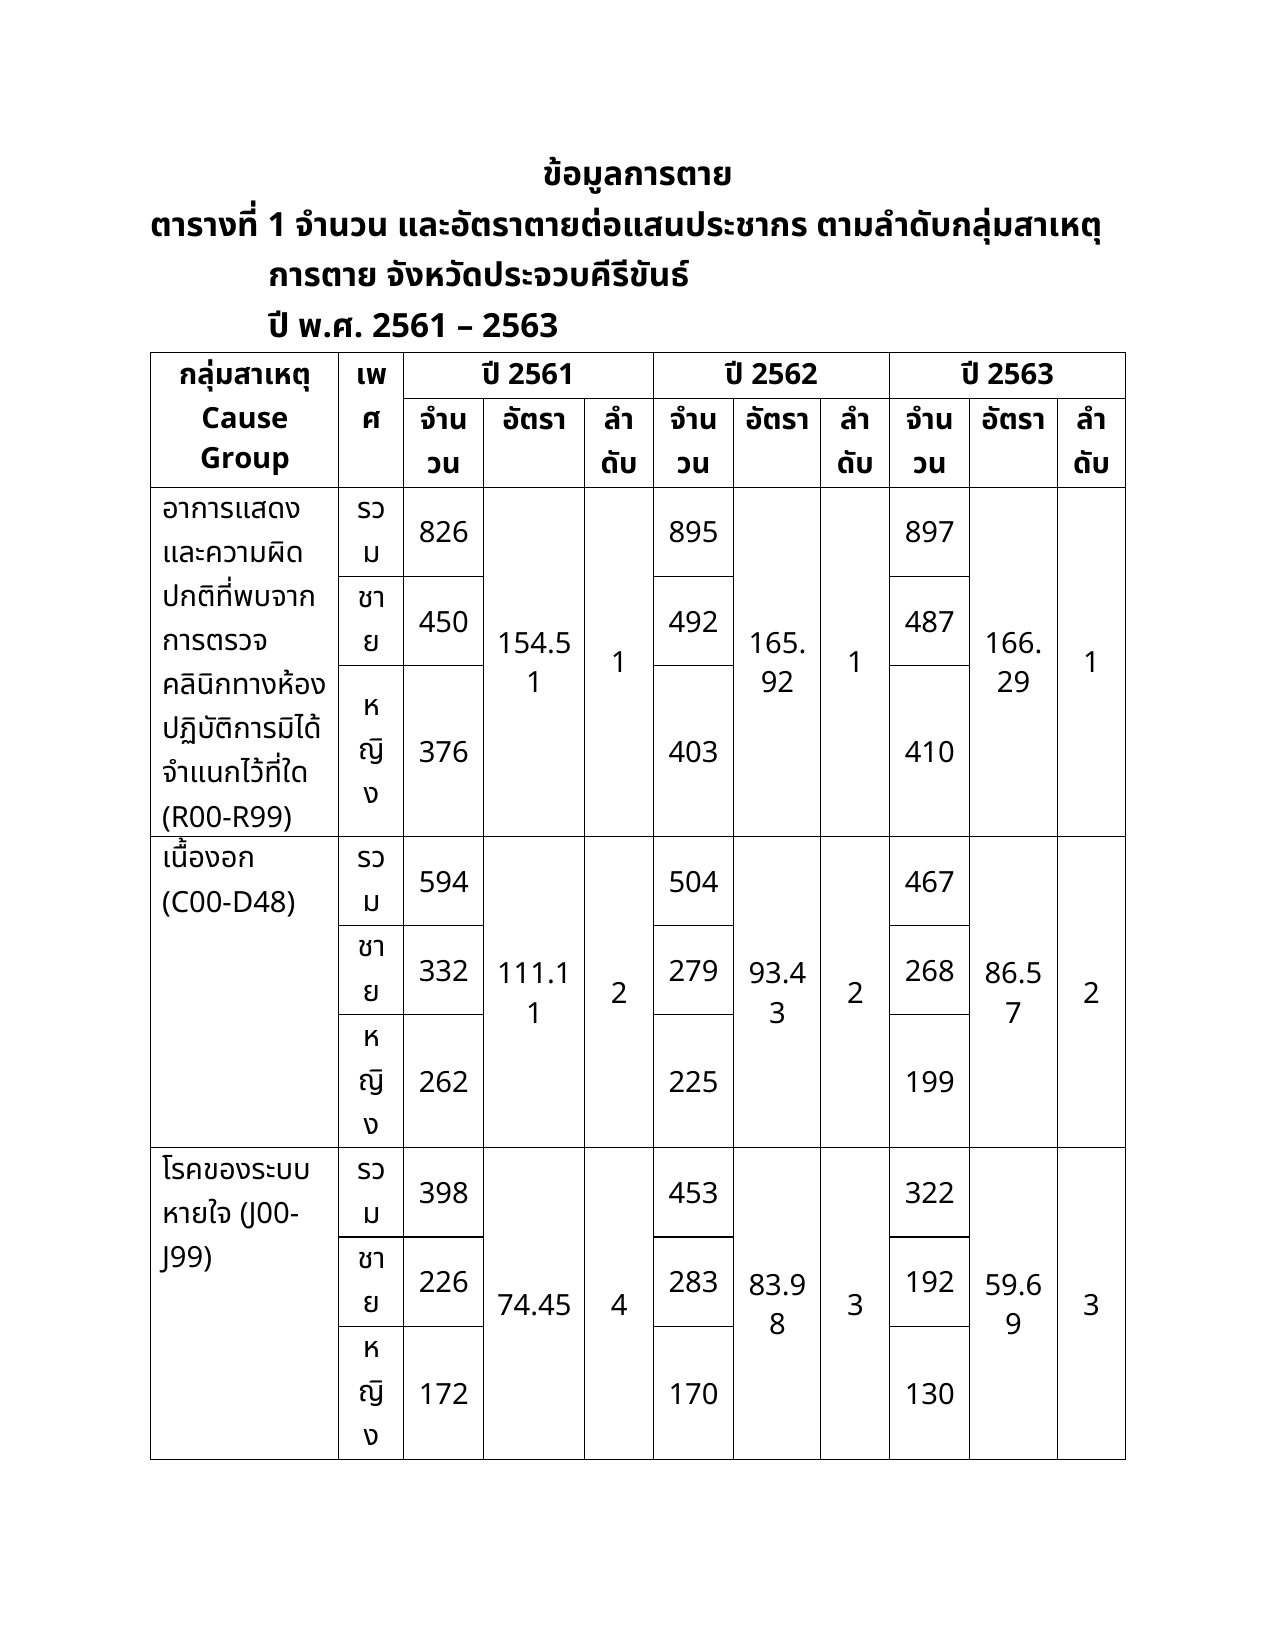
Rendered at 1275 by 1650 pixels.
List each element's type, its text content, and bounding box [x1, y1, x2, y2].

table_cell 450 [404, 577, 483, 665]
table_cell 262 [404, 1015, 483, 1147]
table_cell 172 [404, 1327, 483, 1459]
table_cell จำนวน [654, 399, 733, 487]
table_header เพศ [339, 353, 403, 487]
table_cell จำนวน [404, 399, 483, 487]
table_cell หญิง [339, 1015, 403, 1147]
table_cell เนื้องอก (C00-D48) [151, 837, 338, 1147]
table_cell 111.11 [484, 837, 584, 1147]
table_cell หญิง [339, 666, 403, 836]
table_cell 93.43 [734, 837, 820, 1147]
table_cell 2 [1058, 837, 1125, 1147]
table_cell 492 [654, 577, 733, 665]
table_cell จำนวน [890, 399, 969, 487]
table_cell 1 [821, 488, 889, 836]
table_cell 826 [404, 488, 483, 576]
text ข้อมูลการตาย [150, 150, 1125, 200]
table_cell ชาย [339, 926, 403, 1014]
table_cell 166.29 [970, 488, 1057, 836]
table_cell 487 [890, 577, 969, 665]
table_cell 410 [890, 666, 969, 836]
table_cell 74.45 [484, 1148, 584, 1459]
table_cell 59.69 [970, 1148, 1057, 1459]
text ตารางที่ 1 จำนวน และอัตราตายต่อแสนประชากร ตามลำดับกลุ่มสาเหตุการตาย จังหวัดประจวบคีรีขันธ์ ปี พ.ศ. 2561 – 2563 [150, 200, 1145, 352]
table_cell 283 [654, 1238, 733, 1326]
table_cell 279 [654, 926, 733, 1014]
table_cell 154.51 [484, 488, 584, 836]
table_cell 165.92 [734, 488, 820, 836]
table_cell รวม [339, 488, 403, 576]
table_cell 897 [890, 488, 969, 576]
table_cell 225 [654, 1015, 733, 1147]
table_cell 403 [654, 666, 733, 836]
table_cell อัตรา [484, 399, 584, 487]
table_cell 170 [654, 1327, 733, 1459]
table_cell 199 [890, 1015, 969, 1147]
table_cell 504 [654, 837, 733, 925]
table_cell หญิง [339, 1327, 403, 1459]
table_header กลุ่มสาเหตุ Cause Group [151, 353, 338, 487]
table_cell ลำดับ [821, 399, 889, 487]
table_cell ลำดับ [1058, 399, 1125, 487]
table_cell 1 [1058, 488, 1125, 836]
table_cell ลำดับ [585, 399, 653, 487]
table_cell 1 [585, 488, 653, 836]
table_header ปี 2563 [890, 353, 1125, 397]
table_cell 467 [890, 837, 969, 925]
table_cell 130 [890, 1327, 969, 1459]
table_cell 83.98 [734, 1148, 820, 1459]
table_cell รวม [339, 837, 403, 925]
table_cell 398 [404, 1148, 483, 1236]
table_cell 226 [404, 1238, 483, 1326]
table_header ปี 2562 [654, 353, 889, 397]
table_cell 376 [404, 666, 483, 836]
table_cell โรคของระบบหายใจ (J00-J99) [151, 1148, 338, 1459]
table_cell อาการแสดงและความผิดปกติที่พบจากการตรวจคลินิกทางห้องปฏิบัติการมิได้จำแนกไว้ที่ใด (R00-R99) [151, 488, 338, 836]
table_cell 4 [585, 1148, 653, 1459]
table_cell 268 [890, 926, 969, 1014]
table_cell ชาย [339, 1238, 403, 1326]
table_cell 2 [821, 837, 889, 1147]
table_cell อัตรา [970, 399, 1057, 487]
table_cell 3 [1058, 1148, 1125, 1459]
table_cell 594 [404, 837, 483, 925]
table_cell 332 [404, 926, 483, 1014]
table_cell 3 [821, 1148, 889, 1459]
table_cell 322 [890, 1148, 969, 1236]
table_cell ชาย [339, 577, 403, 665]
table_cell อัตรา [734, 399, 820, 487]
table_header ปี 2561 [404, 353, 653, 397]
table_cell 895 [654, 488, 733, 576]
table_cell รวม [339, 1148, 403, 1236]
table_cell 86.57 [970, 837, 1057, 1147]
table_cell 2 [585, 837, 653, 1147]
table_cell 453 [654, 1148, 733, 1236]
table_cell 192 [890, 1238, 969, 1326]
